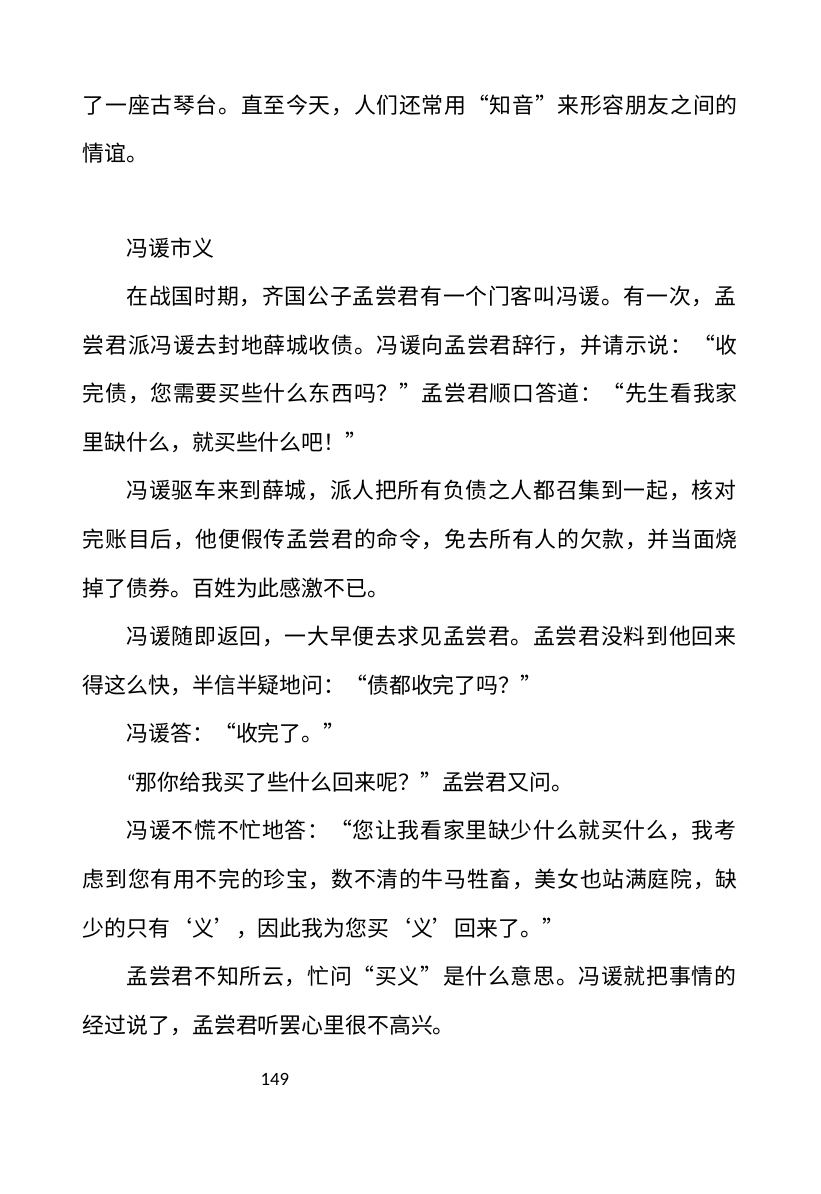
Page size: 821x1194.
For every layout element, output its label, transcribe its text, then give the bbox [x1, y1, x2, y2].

text “那你给我买了些什么回来呢？”孟尝君又问。 [83, 764, 738, 797]
text 在战国时期，齐国公子孟尝君有一个门客叫冯谖。有一次，孟尝君派冯谖去封地薛城收债。冯谖向孟尝君辞行，并请示说：“收完债，您需要买些什么东西吗？”孟尝君顺口答道：“先生看我家里缺什么，就买些什么吧！” [83, 278, 738, 457]
text 冯谖不慌不忙地答：“您让我看家里缺少什么就买什么，我考虑到您有用不完的珍宝，数不清的牛马牲畜，美女也站满庭院，缺少的只有‘义’，因此我为您买‘义’回来了。” [83, 813, 738, 943]
text 孟尝君不知所云，忙问“买义”是什么意思。冯谖就把事情的经过说了，孟尝君听罢心里很不高兴。 [83, 958, 738, 1040]
text 冯谖市义 [83, 230, 738, 263]
text 冯谖答：“收完了。” [83, 716, 738, 748]
text 冯谖驱车来到薛城，派人把所有负债之人都召集到一起，核对完账目后，他便假传孟尝君的命令，免去所有人的欠款，并当面烧掉了债券。百姓为此感激不已。 [83, 473, 738, 603]
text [83, 87, 738, 168]
text 冯谖随即返回，一大早便去求见孟尝君。孟尝君没料到他回来得这么快，半信半疑地问：“债都收完了吗？” [83, 619, 738, 700]
